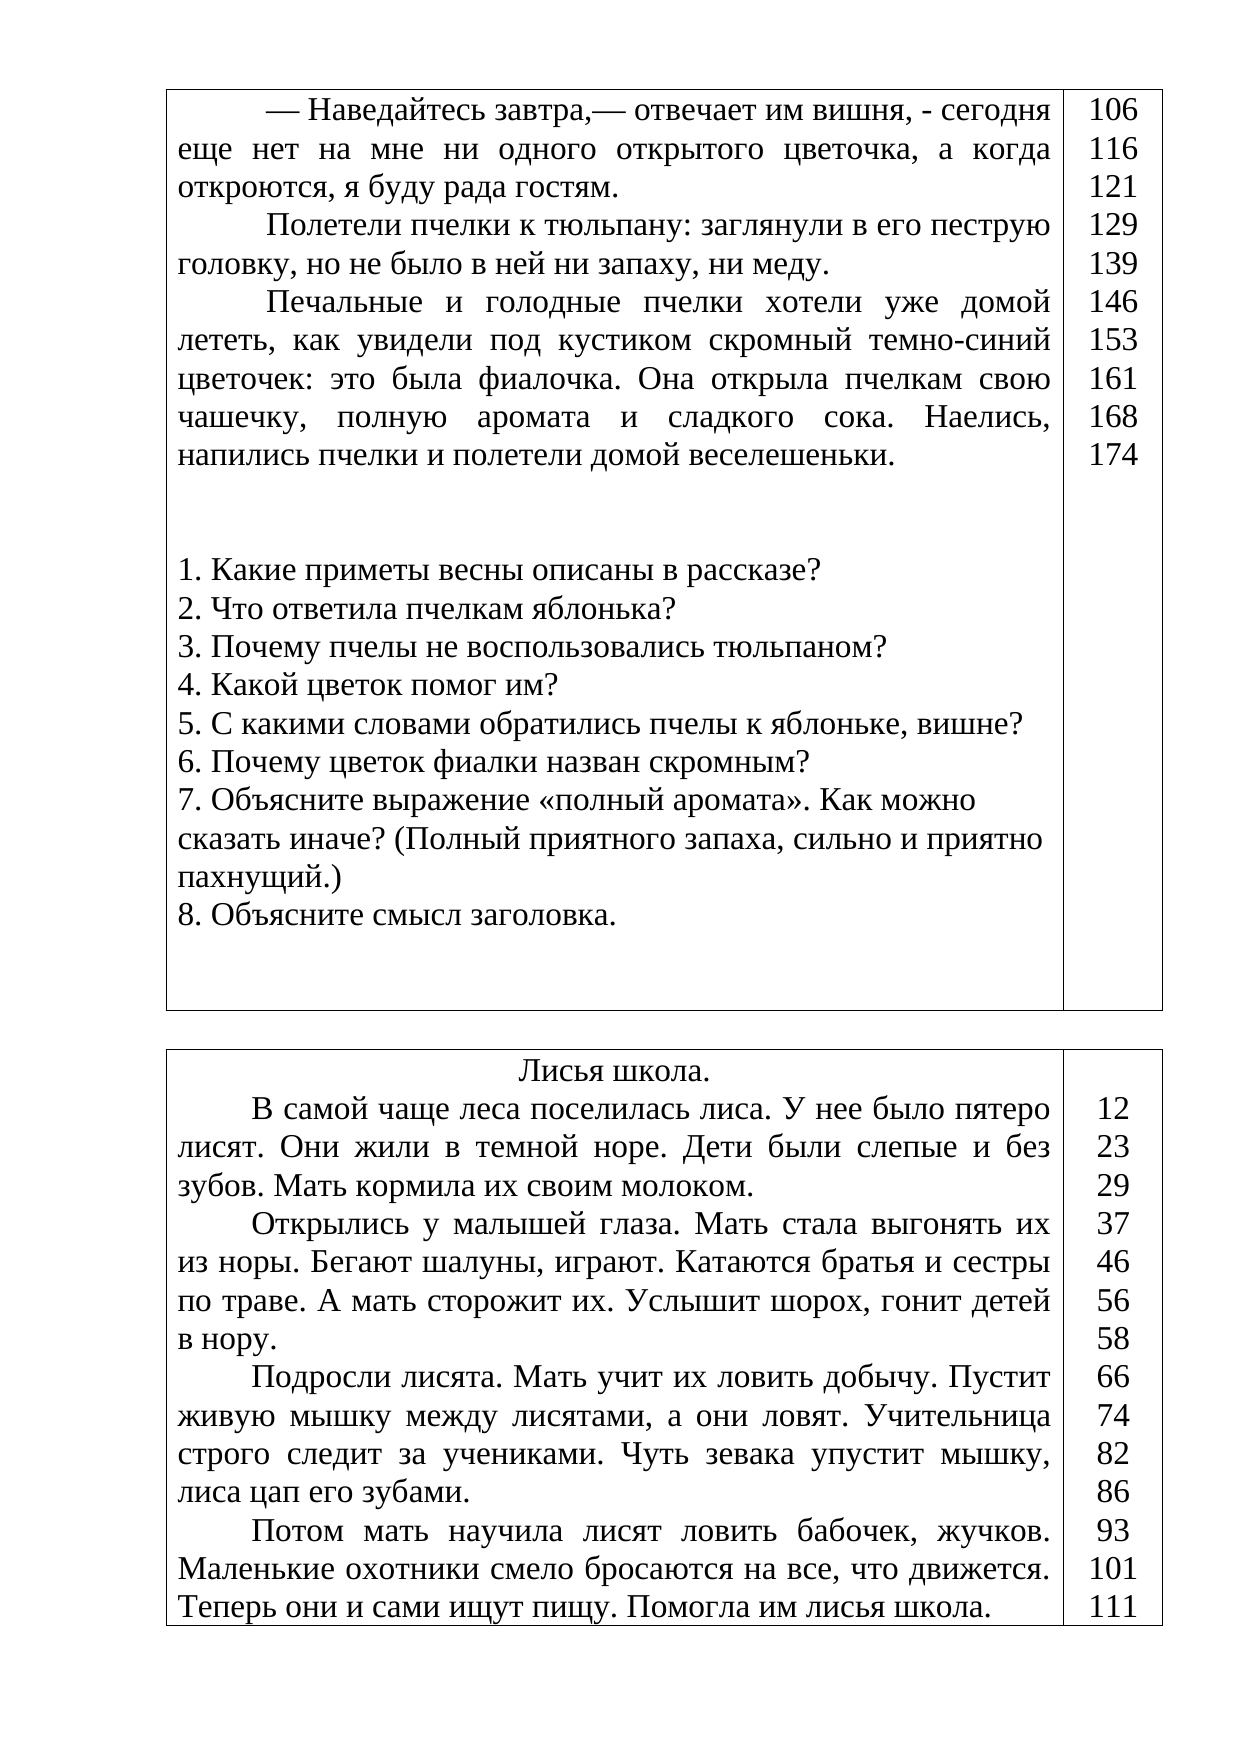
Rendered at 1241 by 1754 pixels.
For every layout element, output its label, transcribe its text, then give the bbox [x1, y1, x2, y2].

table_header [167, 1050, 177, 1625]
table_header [1064, 1050, 1162, 1625]
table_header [1064, 90, 1162, 1010]
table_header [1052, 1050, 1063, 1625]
